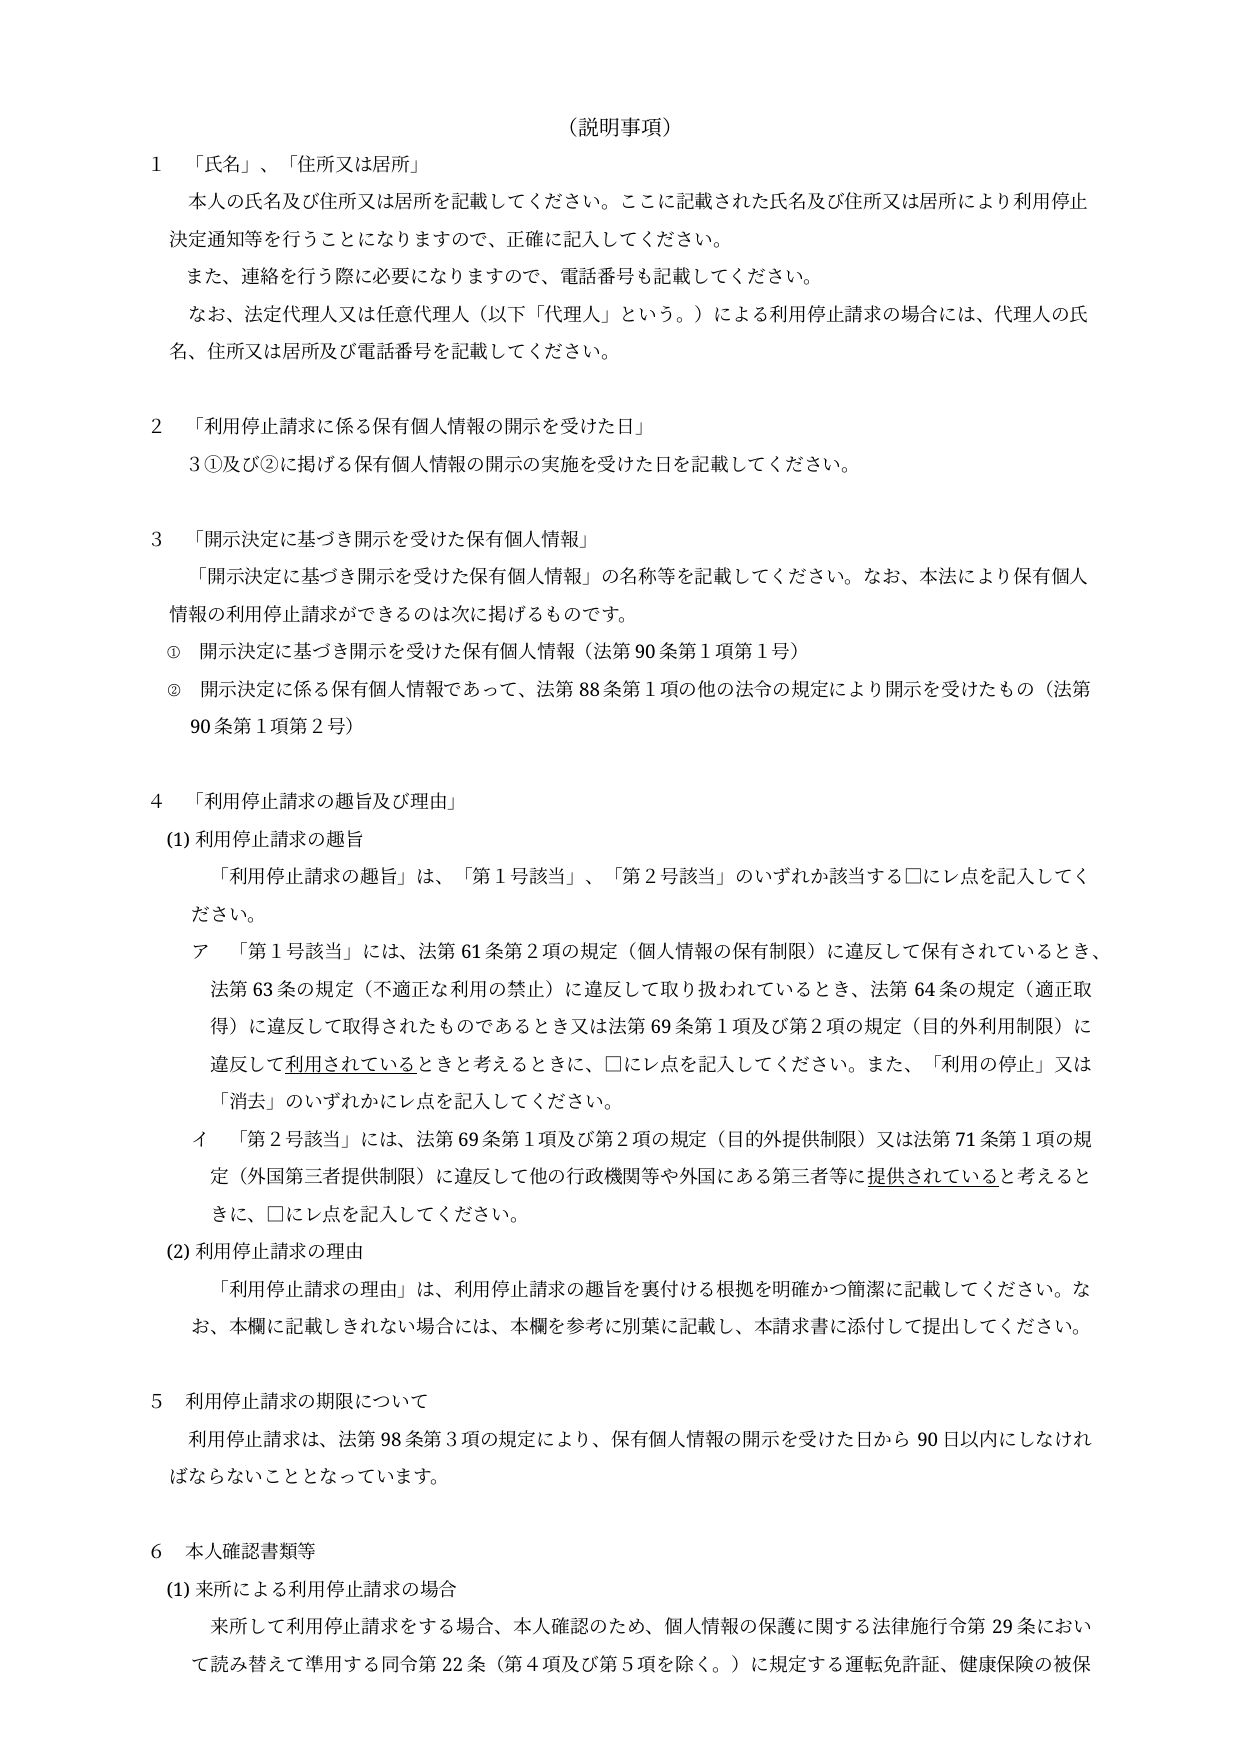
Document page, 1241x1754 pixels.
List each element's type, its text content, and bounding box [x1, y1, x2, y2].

text ２ 「利用停止請求に係る保有個人情報の開示を受けた日」 [148, 407, 1092, 445]
text (2) 利用停止請求の理由 [148, 1232, 1092, 1270]
text １ 「氏名」、「住所又は居所」 [148, 145, 1092, 182]
text ① 開示決定に基づき開示を受けた保有個人情報（法第90条第１項第１号） [148, 632, 1092, 670]
text ア 「第１号該当」には、法第61条第２項の規定（個人情報の保有制限）に違反して保有されているとき、法第63条の規定（不適正な利用の禁止）に違反して取り扱われているとき、法第64条の規定（適正取得）に違反して取得されたものであるとき又は法第69条第１項及び第２項の規定（目的外利用制限）に違反して利用されているときと考えるときに、□にレ点を記入してください。また、「利用の停止」又は「消去」のいずれかにレ点を記入してください。 [191, 932, 1092, 1120]
text 利用停止請求は、法第98条第３項の規定により、保有個人情報の開示を受けた日から90日以内にしなければならないこととなっています。 [169, 1420, 1092, 1495]
text また、連絡を行う際に必要になりますので、電話番号も記載してください。 [148, 257, 1092, 295]
text (1) 来所による利用停止請求の場合 [148, 1570, 1092, 1607]
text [191, 1607, 1092, 1682]
text ５ 利用停止請求の期限について [148, 1382, 1092, 1420]
text なお、法定代理人又は任意代理人（以下「代理人」という。）による利用停止請求の場合には、代理人の氏名、住所又は居所及び電話番号を記載してください。 [169, 295, 1092, 370]
text ３①及び②に掲げる保有個人情報の開示の実施を受けた日を記載してください。 [148, 445, 1092, 482]
text 本人の氏名及び住所又は居所を記載してください。ここに記載された氏名及び住所又は居所により利用停止決定通知等を行うことになりますので、正確に記入してください。 [169, 182, 1092, 257]
text 「開示決定に基づき開示を受けた保有個人情報」の名称等を記載してください。なお、本法により保有個人情報の利用停止請求ができるのは次に掲げるものです。 [169, 557, 1092, 632]
text 「利用停止請求の趣旨」は、「第１号該当」、「第２号該当」のいずれか該当する□にレ点を記入してください。 [191, 857, 1092, 932]
text ６ 本人確認書類等 [148, 1532, 1092, 1570]
text ３ 「開示決定に基づき開示を受けた保有個人情報」 [148, 520, 1092, 557]
text ４ 「利用停止請求の趣旨及び理由」 [148, 782, 1092, 820]
text （説明事項） [148, 107, 1092, 145]
text ② 開示決定に係る保有個人情報であって、法第88条第１項の他の法令の規定により開示を受けたもの（法第90条第１項第２号） [167, 670, 1092, 745]
text (1) 利用停止請求の趣旨 [148, 820, 1092, 857]
text イ 「第２号該当」には、法第69条第１項及び第２項の規定（目的外提供制限）又は法第71条第１項の規定（外国第三者提供制限）に違反して他の行政機関等や外国にある第三者等に提供されていると考えるときに、□にレ点を記入してください。 [191, 1120, 1092, 1232]
text 「利用停止請求の理由」は、利用停止請求の趣旨を裏付ける根拠を明確かつ簡潔に記載してください。なお、本欄に記載しきれない場合には、本欄を参考に別葉に記載し、本請求書に添付して提出してください。 [191, 1270, 1092, 1345]
